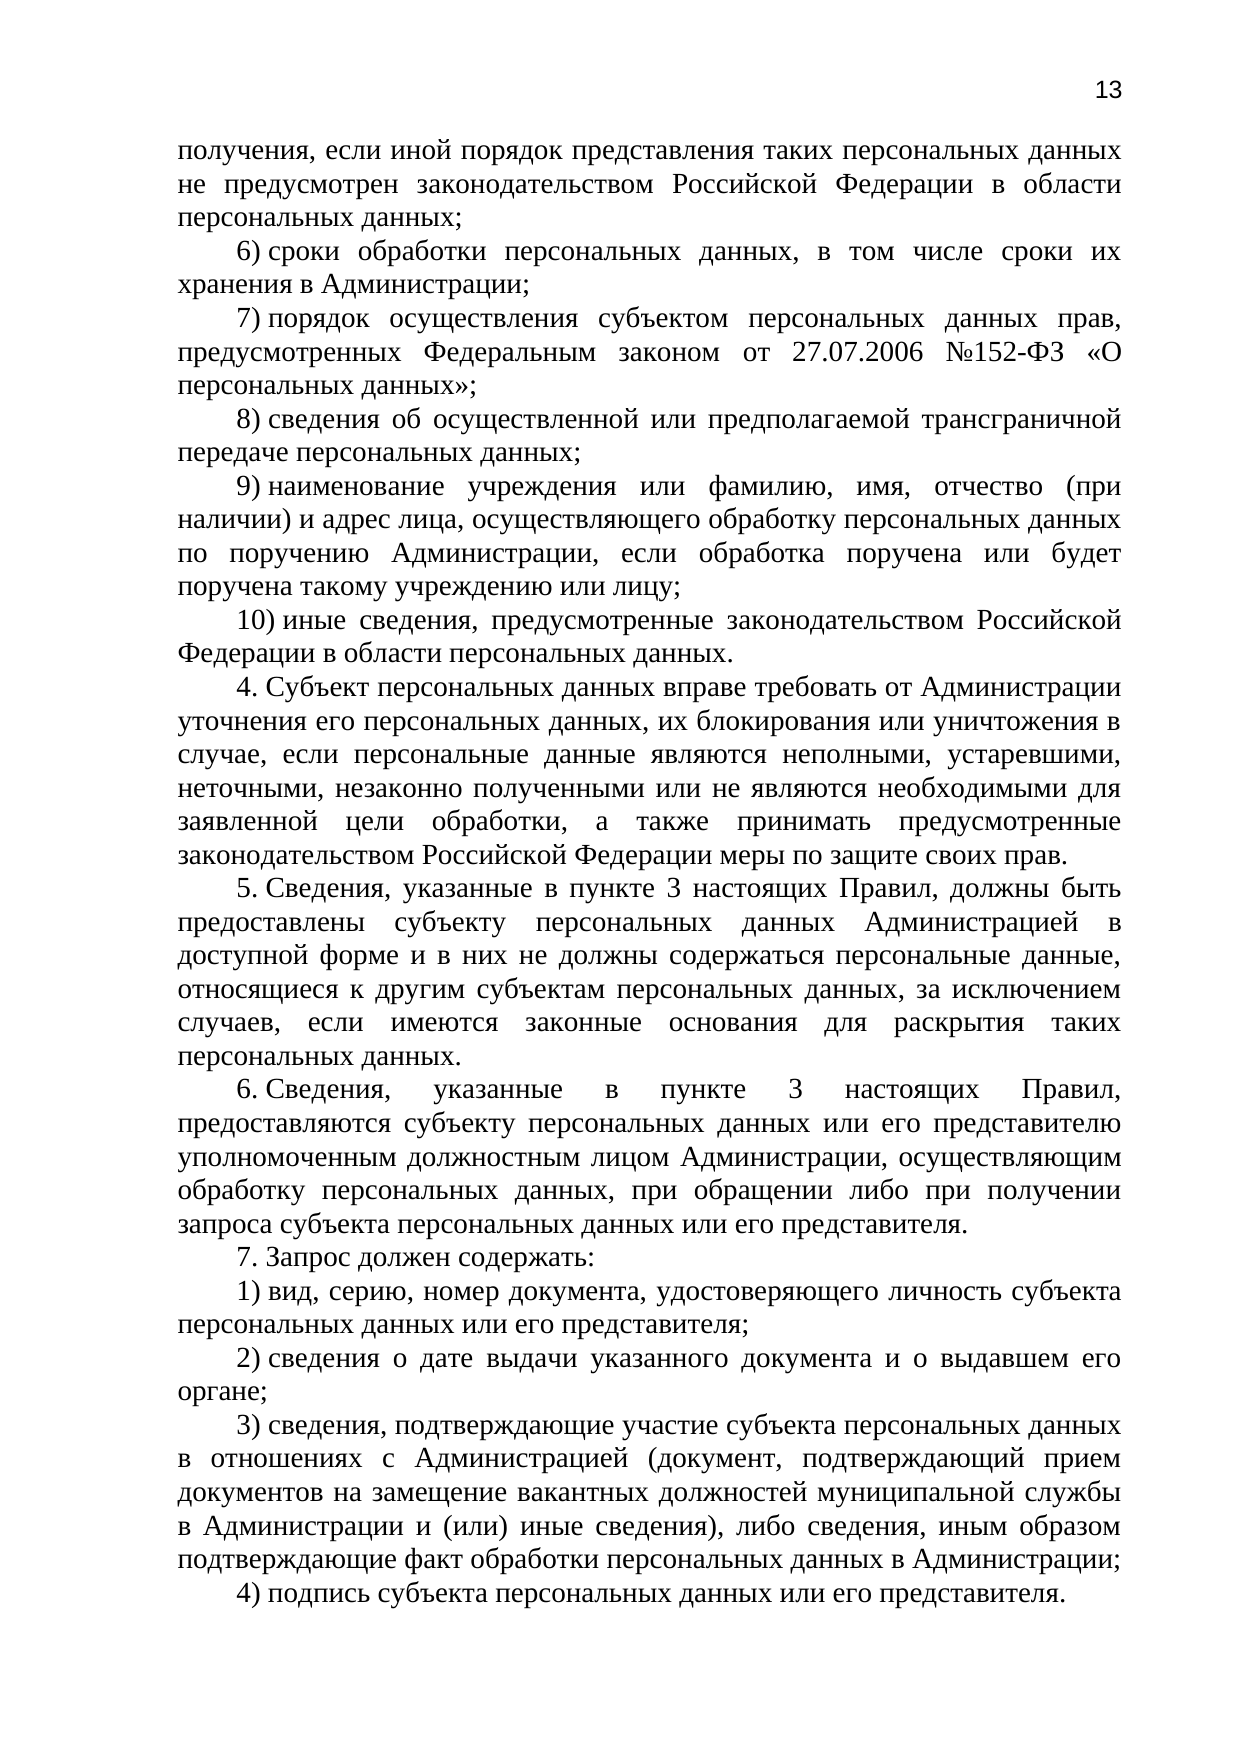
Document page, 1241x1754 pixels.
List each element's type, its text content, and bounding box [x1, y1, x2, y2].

text 6. Сведения, указанные в пункте 3 настоящих Правил, предоставляются субъекту персональных данных или его представителю уполномоченным должностным лицом Администрации, осуществляющим обработку персональных данных, при обращении либо при получении запроса субъекта персональных данных или его представителя. [177, 1072, 1122, 1239]
text 5. Сведения, указанные в пункте 3 настоящих Правил, должны быть предоставлены субъекту персональных данных Администрацией в доступной форме и в них не должны содержаться персональные данные, относящиеся к другим субъектам персональных данных, за исключением случаев, если имеются законные основания для раскрытия таких персональных данных. [177, 870, 1122, 1072]
text 10) иные сведения, предусмотренные законодательством Российской Федерации в области персональных данных. [177, 602, 1122, 669]
text 4) подпись субъекта персональных данных или его представителя. [177, 1575, 1122, 1608]
text 6) сроки обработки персональных данных, в том числе сроки их хранения в Администрации; [177, 233, 1122, 300]
text 4. Субъект персональных данных вправе требовать от Администрации уточнения его персональных данных, их блокирования или уничтожения в случае, если персональные данные являются неполными, устаревшими, неточными, незаконно полученными или не являются необходимыми для заявленной цели обработки, а также принимать предусмотренные законодательством Российской Федерации меры по защите своих прав. [177, 669, 1122, 870]
text 2) сведения о дате выдачи указанного документа и о выдавшем его органе; [177, 1340, 1122, 1407]
text 7) порядок осуществления субъектом персональных данных прав, предусмотренных Федеральным законом от 27.07.2006 №152-ФЗ «О персональных данных»; [177, 300, 1122, 401]
text 3) сведения, подтверждающие участие субъекта персональных данных в отношениях с Администрацией (документ, подтверждающий прием документов на замещение вакантных должностей муниципальной службы в Администрации и (или) иные сведения), либо сведения, иным образом подтверждающие факт обработки персональных данных в Администрации; [177, 1407, 1122, 1575]
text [177, 132, 1122, 233]
text 9) наименование учреждения или фамилию, имя, отчество (при наличии) и адрес лица, осуществляющего обработку персональных данных по поручению Администрации, если обработка поручена или будет поручена такому учреждению или лицу; [177, 468, 1122, 602]
text 7. Запрос должен содержать: [177, 1239, 1122, 1273]
text 1) вид, серию, номер документа, удостоверяющего личность субъекта персональных данных или его представителя; [177, 1273, 1122, 1340]
text 8) сведения об осуществленной или предполагаемой трансграничной передаче персональных данных; [177, 401, 1122, 468]
